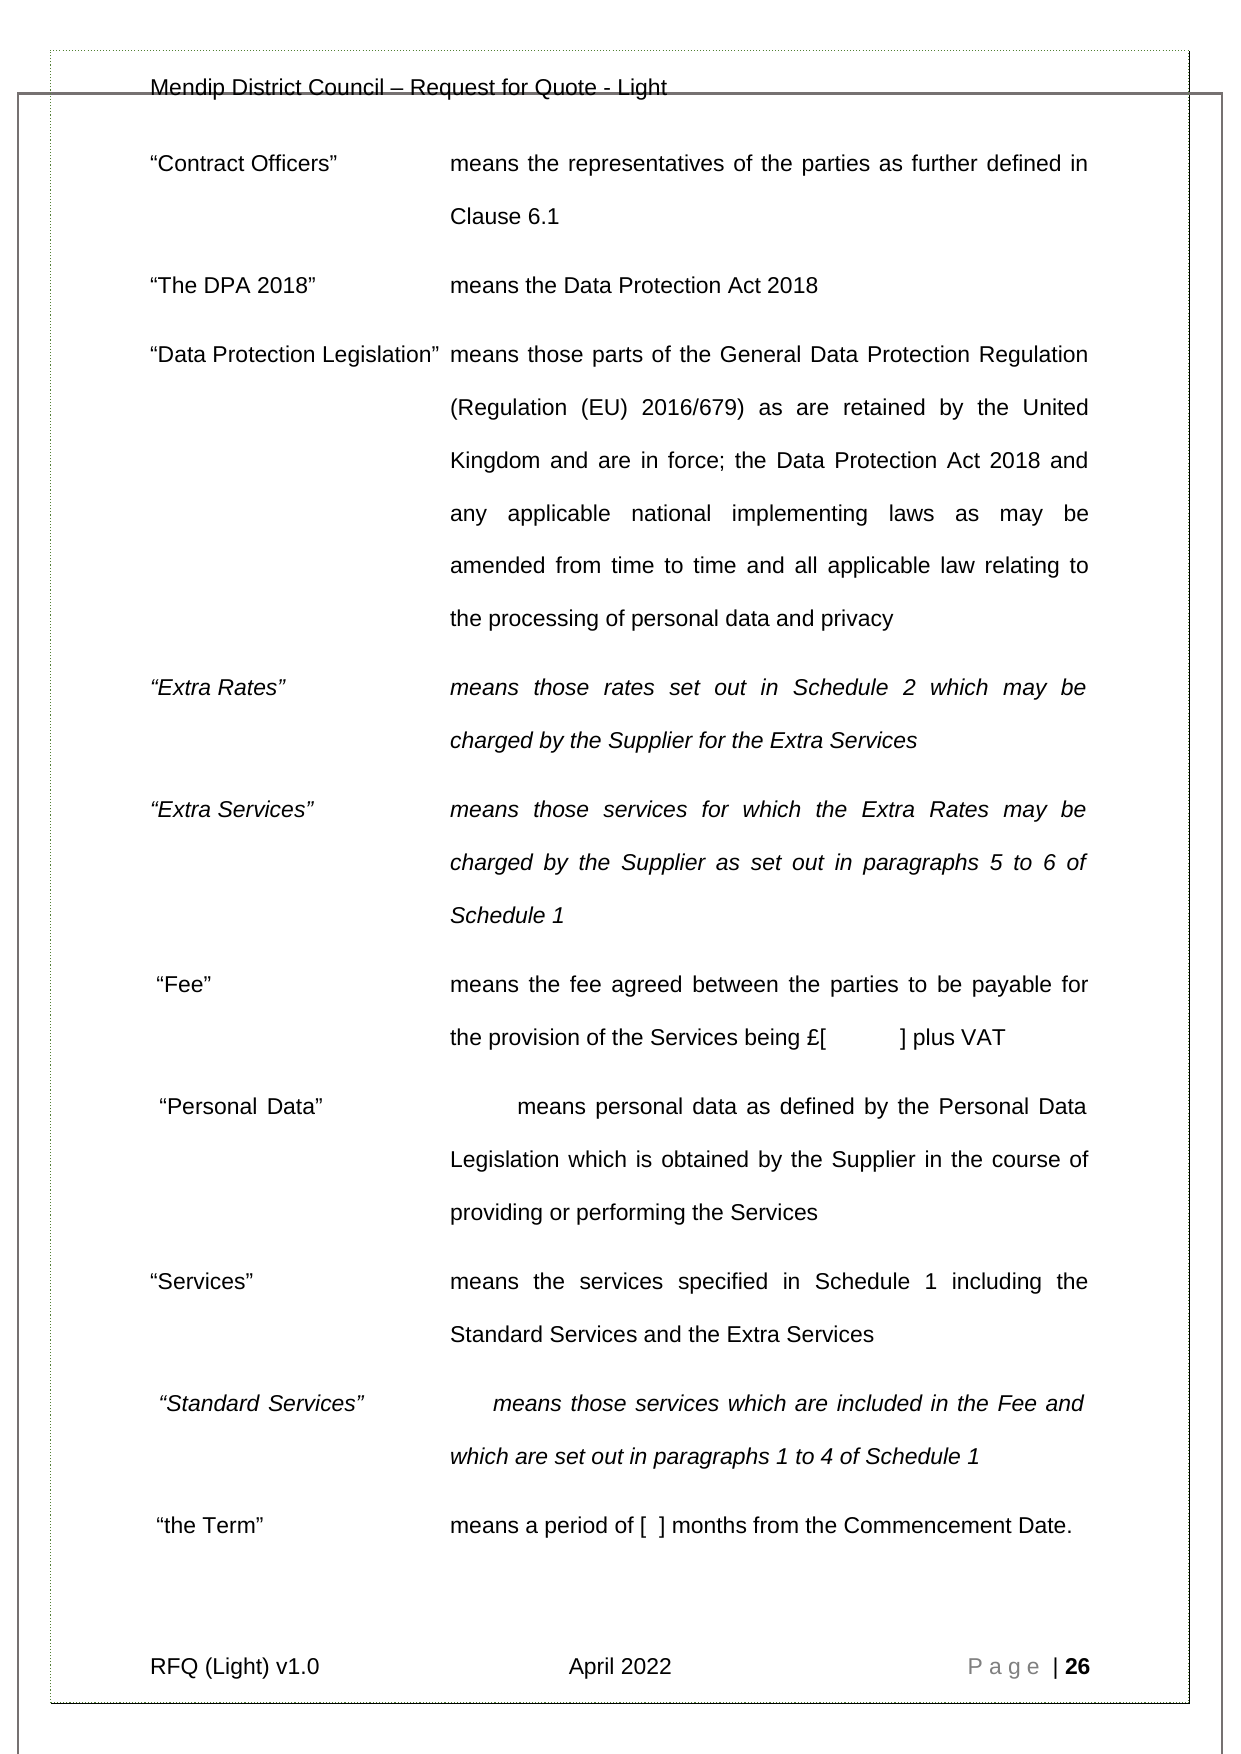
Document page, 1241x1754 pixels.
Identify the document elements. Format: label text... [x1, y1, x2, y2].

text “Data Protection Legislation” means those parts of the General Data Protection Regulation (Regulation (EU) 2016/679) as are retained by the United Kingdom and are in force; the Data Protection Act 2018 and any applicable national implementing laws as may be amended from time to time and all applicable law relating to the processing of personal data and privacy [150, 341, 1089, 631]
text “Standard Services” means those services which are included in the Fee and which are set out in paragraphs 1 to 4 of Schedule 1 [150, 1390, 1089, 1469]
text “Extra Services” means those services for which the Extra Rates may be charged by the Supplier as set out in paragraphs 5 to 6 of Schedule 1 [150, 796, 1089, 928]
text “Fee” means the fee agreed between the parties to be payable for the provision of the Services being £[ ] plus VAT [150, 971, 1089, 1050]
text “Services” means the services specified in Schedule 1 including the Standard Services and the Extra Services [150, 1268, 1089, 1347]
text “the Term” means a period of [ ] months from the Commencement Date. [150, 1512, 1089, 1539]
text “Contract Officers” means the representatives of the parties as further defined in Clause 6.1 [150, 150, 1089, 229]
text “Extra Rates” means those rates set out in Schedule 2 which may be charged by the Supplier for the Extra Services [150, 674, 1089, 753]
text “Personal Data” means personal data as defined by the Personal Data Legislation which is obtained by the Supplier in the course of providing or performing the Services [150, 1093, 1089, 1225]
text “The DPA 2018” means the Data Protection Act 2018 [150, 272, 1089, 298]
